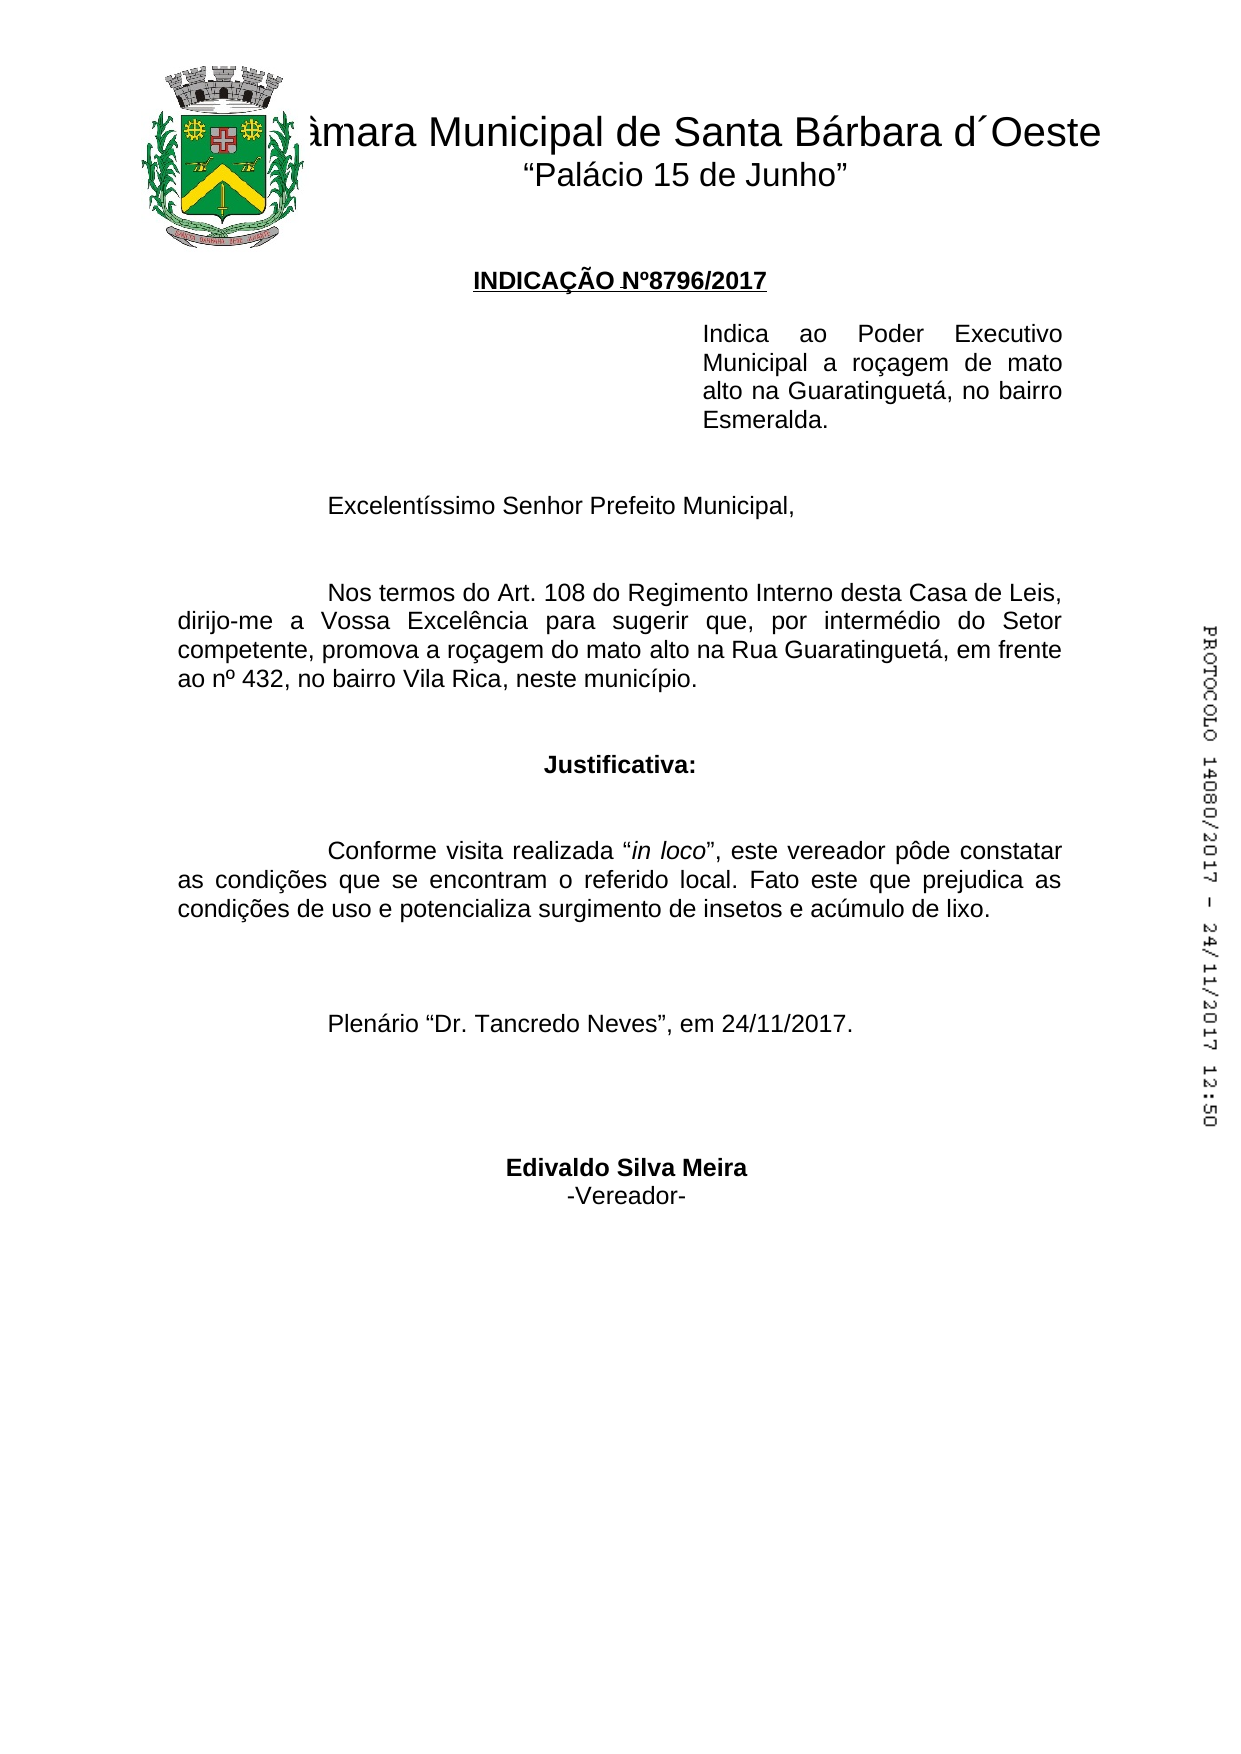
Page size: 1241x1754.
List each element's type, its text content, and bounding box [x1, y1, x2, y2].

title INDICAÇÃO Nº8796/2017 [177, 266, 1063, 294]
picture [1177, 623, 1241, 1131]
text Justificativa: [177, 750, 1063, 779]
text Conforme visita realizada “in loco”, este vereador pôde constatar as condições que se encontram o referido local. Fato este que prejudica as condições de uso e potencializa surgimento de insetos e acúmulo de lixo. [177, 836, 1063, 922]
text Plenário “Dr. Tancredo Neves”, em 24/11/2017. [177, 1009, 1063, 1037]
text Indica ao Poder Executivo Municipal a roçagem de mato alto na Guaratinguetá, no bairro Esmeralda. [702, 319, 1063, 434]
text Edivaldo Silva Meira [177, 1152, 1063, 1181]
text Nos termos do Art. 108 do Regimento Interno desta Casa de Leis, dirijo-me a Vossa Excelência para sugerir que, por intermédio do Setor competente, promova a roçagem do mato alto na Rua Guaratinguetá, em frente ao nº 432, no bairro Vila Rica, neste município. [177, 577, 1063, 692]
picture [141, 66, 311, 255]
text Excelentíssimo Senhor Prefeito Municipal, [177, 491, 1063, 520]
text -Vereador- [177, 1181, 1063, 1210]
